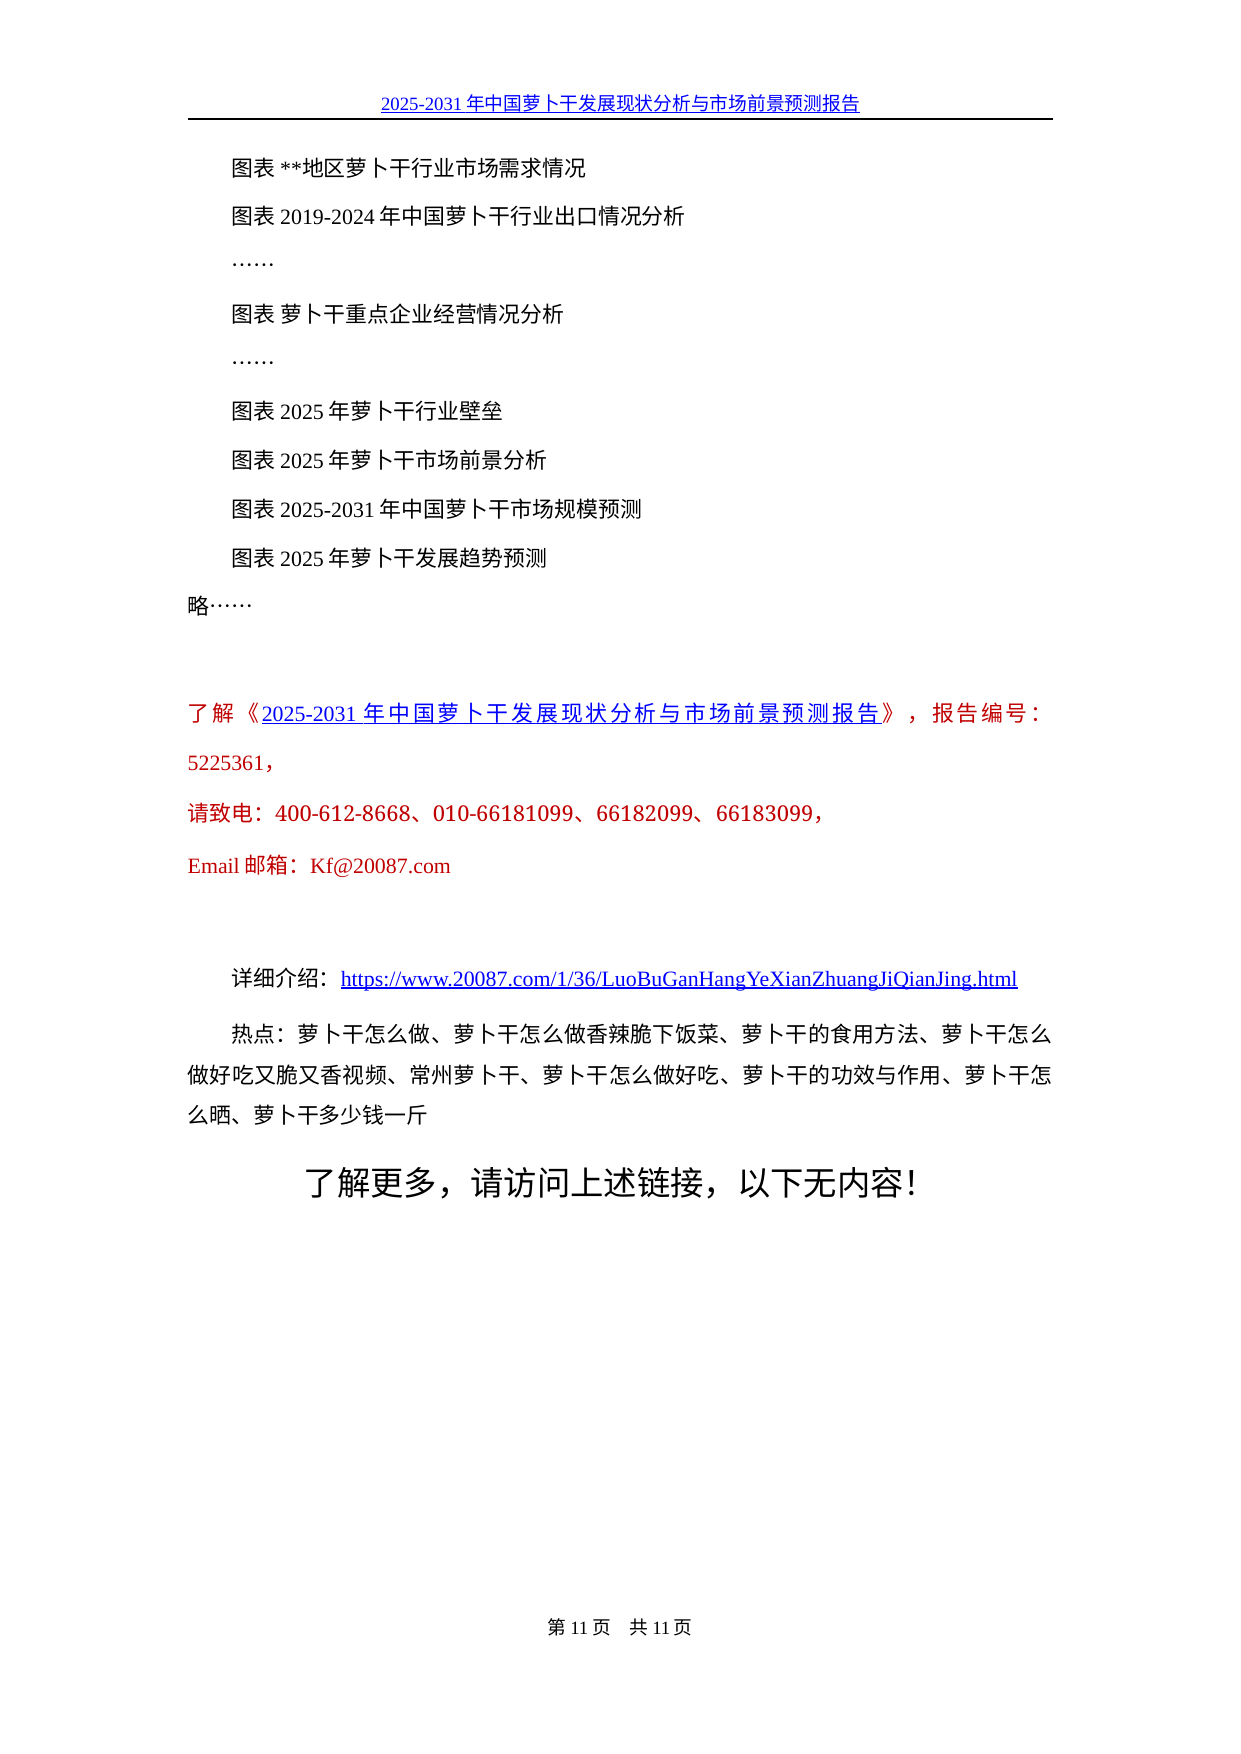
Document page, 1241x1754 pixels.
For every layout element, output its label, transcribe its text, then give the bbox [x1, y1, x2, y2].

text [187, 150, 1053, 621]
text Email邮箱：Kf@20087.com [187, 847, 1053, 880]
text 详细介绍：https://www.20087.com/1/36/LuoBuGanHangYeXianZhuangJiQianJing.html [187, 960, 1053, 993]
text 了解《2025-2031年中国萝卜干发展现状分析与市场前景预测报告》，报告编号：5225361， [187, 695, 1053, 777]
text 请致电：400-612-8668、010-66181099、66182099、66183099， [187, 796, 1053, 828]
title 了解更多，请访问上述链接，以下无内容！ [187, 1148, 1053, 1213]
text 热点：萝卜干怎么做、萝卜干怎么做香辣脆下饭菜、萝卜干的食用方法、萝卜干怎么做好吃又脆又香视频、常州萝卜干、萝卜干怎么做好吃、萝卜干的功效与作用、萝卜干怎么晒、萝卜干多少钱一斤 [187, 1017, 1053, 1131]
